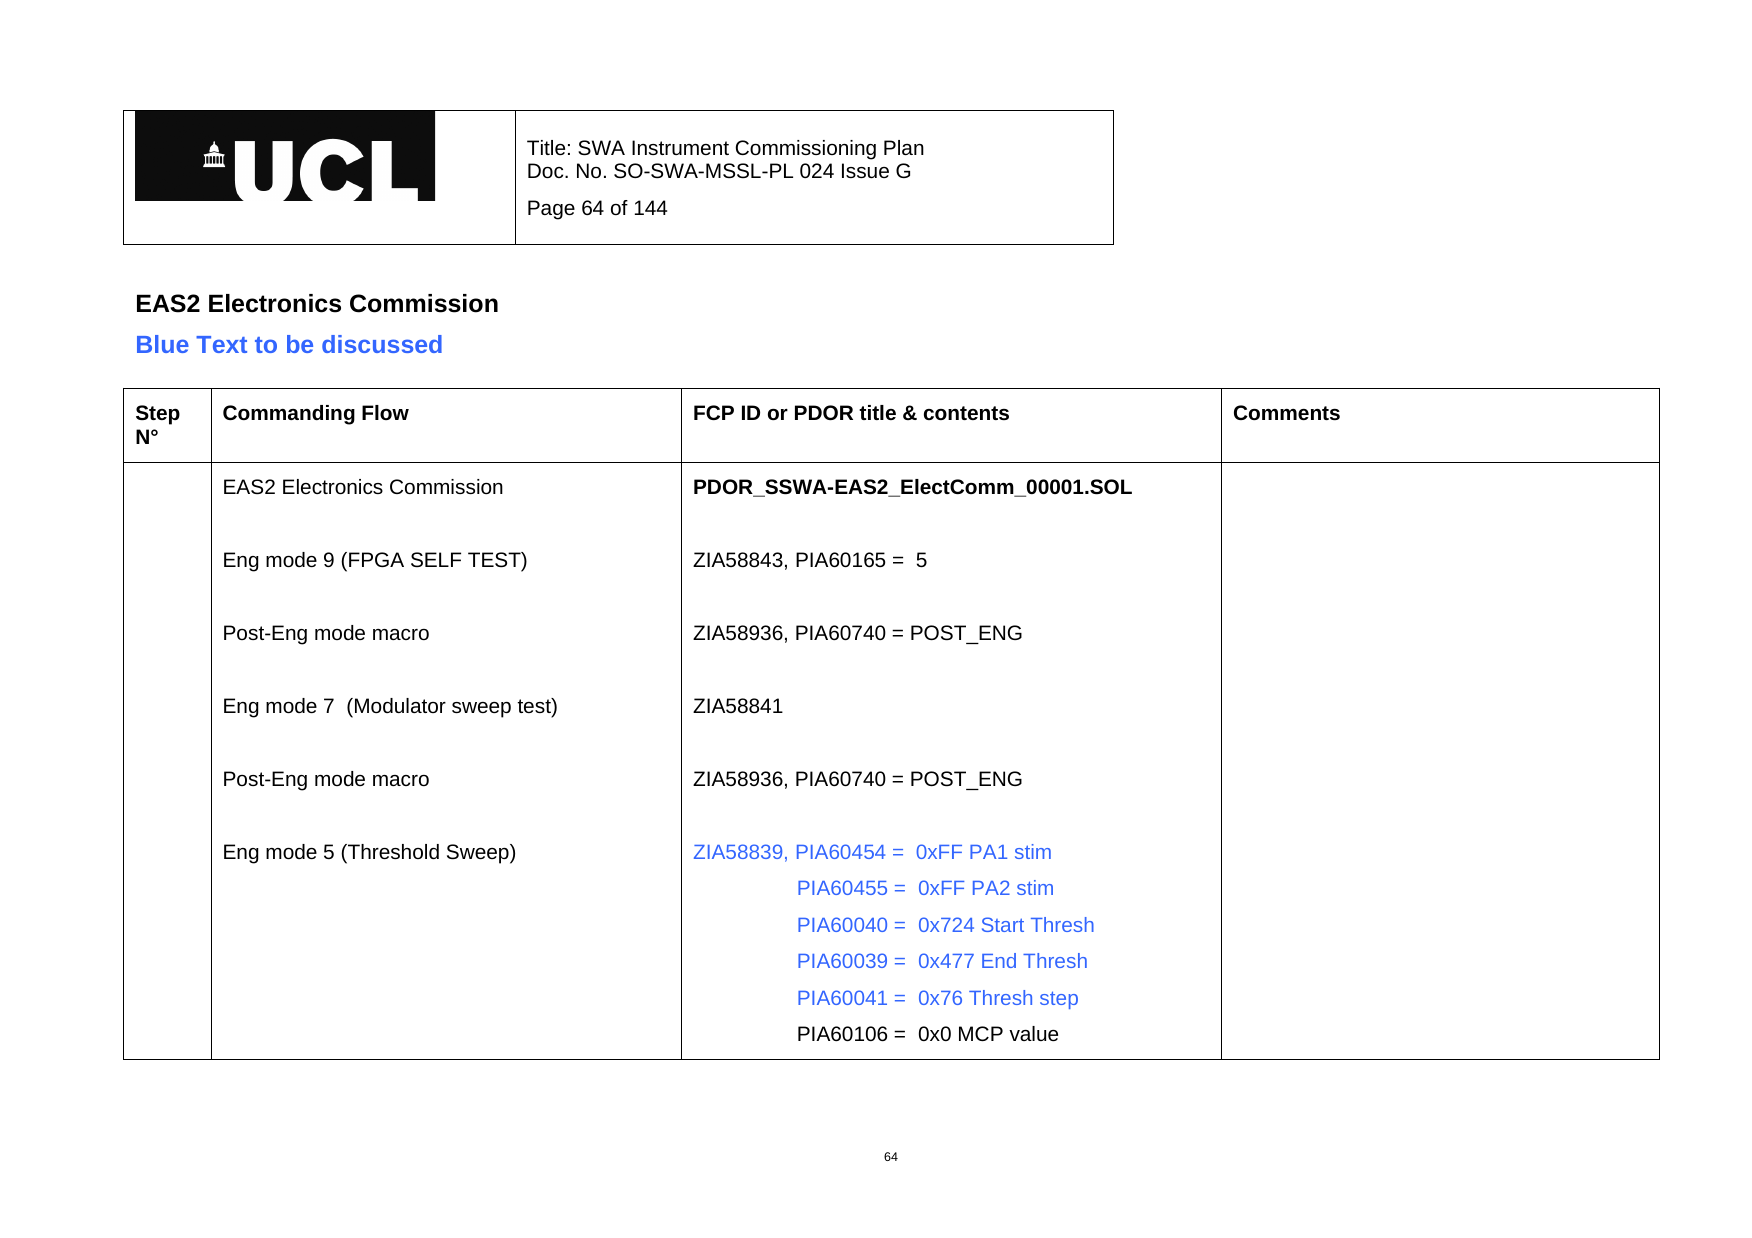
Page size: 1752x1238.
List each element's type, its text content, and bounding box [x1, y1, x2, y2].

table_header FCP ID or PDOR title & contents [682, 389, 1221, 462]
table_cell [1222, 463, 1659, 1058]
text Blue Text to be discussed [135, 330, 1647, 359]
picture [135, 111, 436, 201]
subtitle EAS2 Electronics Commission [135, 289, 1647, 318]
table_cell [124, 463, 211, 1058]
table_header Commanding Flow [212, 389, 681, 462]
table_header Step N° [124, 389, 211, 462]
table_header Comments [1222, 389, 1659, 462]
